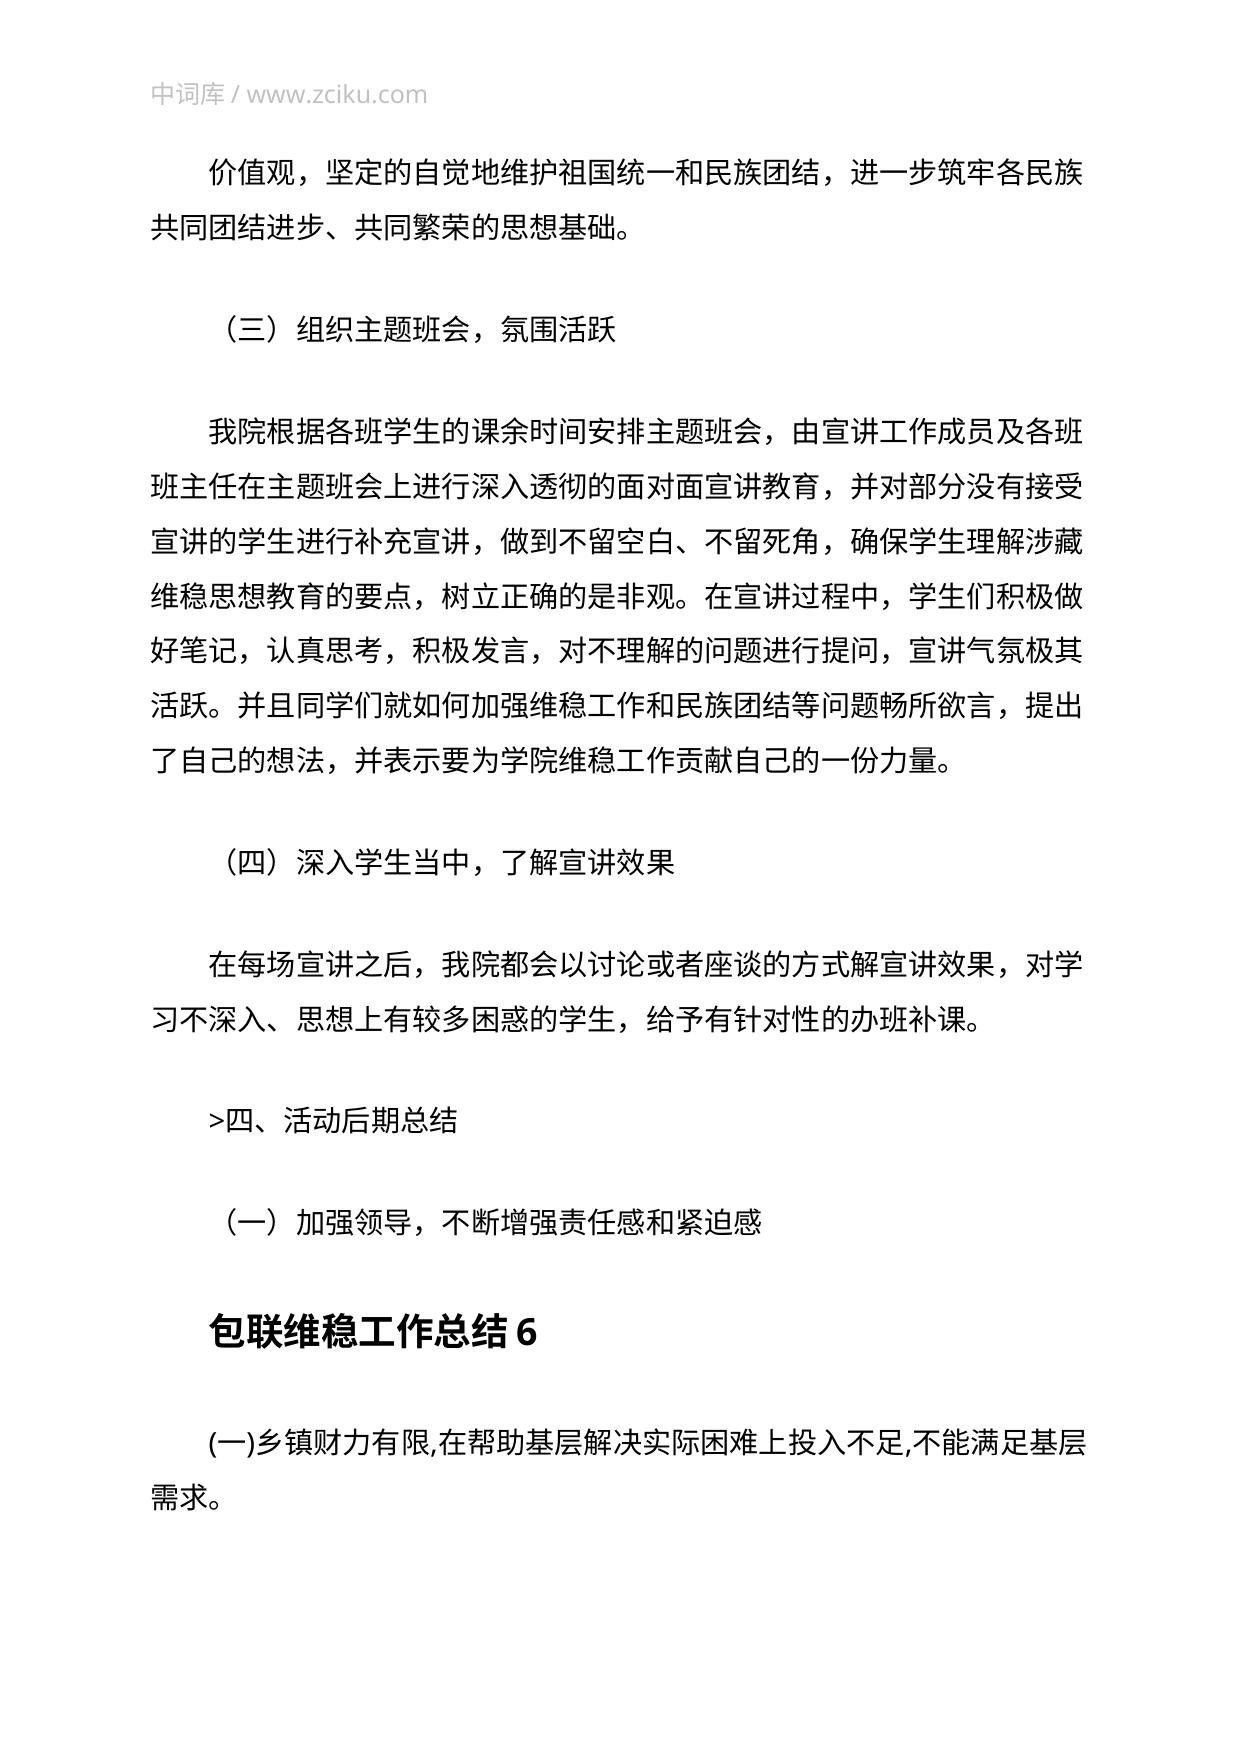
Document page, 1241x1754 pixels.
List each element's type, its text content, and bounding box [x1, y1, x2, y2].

text 价值观，坚定的自觉地维护祖国统一和民族团结，进一步筑牢各民族共同团结进步、共同繁荣的思想基础。 [150, 150, 1090, 247]
text 我院根据各班学生的课余时间安排主题班会，由宣讲工作成员及各班班主任在主题班会上进行深入透彻的面对面宣讲教育，并对部分没有接受宣讲的学生进行补充宣讲，做到不留空白、不留死角，确保学生理解涉藏维稳思想教育的要点，树立正确的是非观。在宣讲过程中，学生们积极做好笔记，认真思考，积极发言，对不理解的问题进行提问，宣讲气氛极其活跃。并且同学们就如何加强维稳工作和民族团结等问题畅所欲言，提出了自己的想法，并表示要为学院维稳工作贡献自己的一份力量。 [150, 408, 1090, 780]
text （四）深入学生当中，了解宣讲效果 [150, 839, 1090, 882]
text （一）加强领导，不断增强责任感和紧迫感 [150, 1200, 1090, 1242]
text 在每场宣讲之后，我院都会以讨论或者座谈的方式解宣讲效果，对学习不深入、思想上有较多困惑的学生，给予有针对性的办班补课。 [150, 941, 1090, 1038]
text >四、活动后期总结 [150, 1098, 1090, 1140]
text （三）组织主题班会，氛围活跃 [150, 307, 1090, 349]
text (一)乡镇财力有限,在帮助基层解决实际困难上投入不足,不能满足基层需求。 [150, 1419, 1090, 1517]
text 包联维稳工作总结6 [150, 1302, 1090, 1356]
